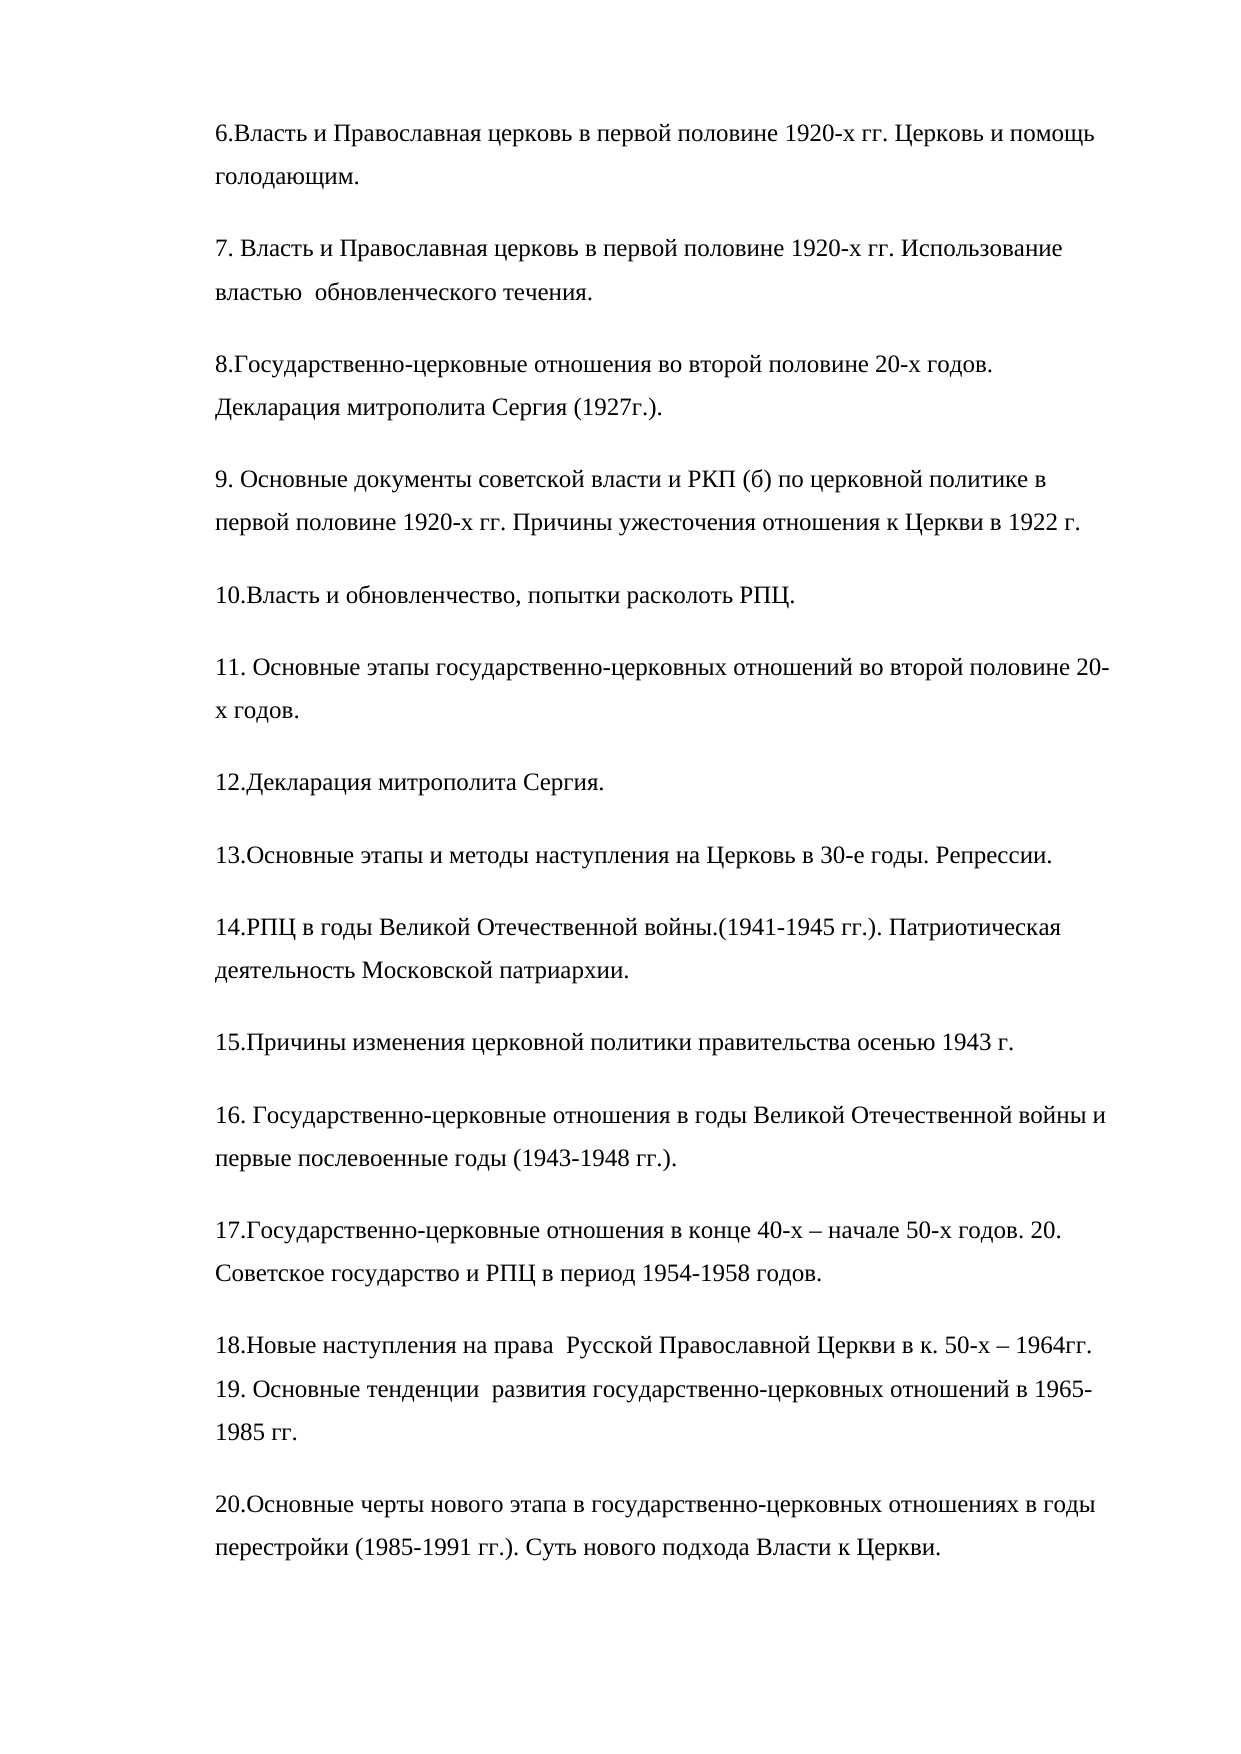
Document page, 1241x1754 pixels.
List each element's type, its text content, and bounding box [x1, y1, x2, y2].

text 16. Государственно-церковные отношения в годы Великой Отечественной войны и первые послевоенные годы (1943-1948 гг.). [215, 1100, 1122, 1172]
text 6.Власть и Православная церковь в первой половине 1920-х гг. Церковь и помощь голодающим. [215, 118, 1122, 190]
text 13.Основные этапы и методы наступления на Церковь в 30-е годы. Репрессии. [215, 840, 1122, 868]
text 9. Основные документы советской власти и РКП (б) по церковной политике в первой половине 1920-х гг. Причины ужесточения отношения к Церкви в 1922 г. [215, 464, 1122, 536]
text 10.Власть и обновленчество, попытки расколоть РПЦ. [215, 580, 1122, 608]
text 12.Декларация митрополита Сергия. [215, 767, 1122, 796]
text 7. Власть и Православная церковь в первой половине 1920-х гг. Использование властью обновленческого течения. [215, 233, 1122, 305]
text 14.РПЦ в годы Великой Отечественной войны.(1941-1945 гг.). Патриотическая деятельность Московской патриархии. [215, 912, 1122, 984]
text 11. Основные этапы государственно-церковных отношений во второй половине 20-х годов. [215, 652, 1122, 724]
text 8.Государственно-церковные отношения во второй половине 20-х годов. Декларация митрополита Сергия (1927г.). [215, 349, 1122, 421]
text 18.Новые наступления на права Русской Православной Церкви в к. 50-х – 1964гг. 19. Основные тенденции развития государственно-церковных отношений в 1965-1985 гг. [215, 1331, 1122, 1446]
text 17.Государственно-церковные отношения в конце 40-х – начале 50-х годов. 20. Советское государство и РПЦ в период 1954-1958 годов. [215, 1215, 1122, 1287]
text 20.Основные черты нового этапа в государственно-церковных отношениях в годы перестройки (1985-1991 гг.). Суть нового подхода Власти к Церкви. [215, 1489, 1122, 1561]
text 15.Причины изменения церковной политики правительства осенью 1943 г. [215, 1027, 1122, 1056]
